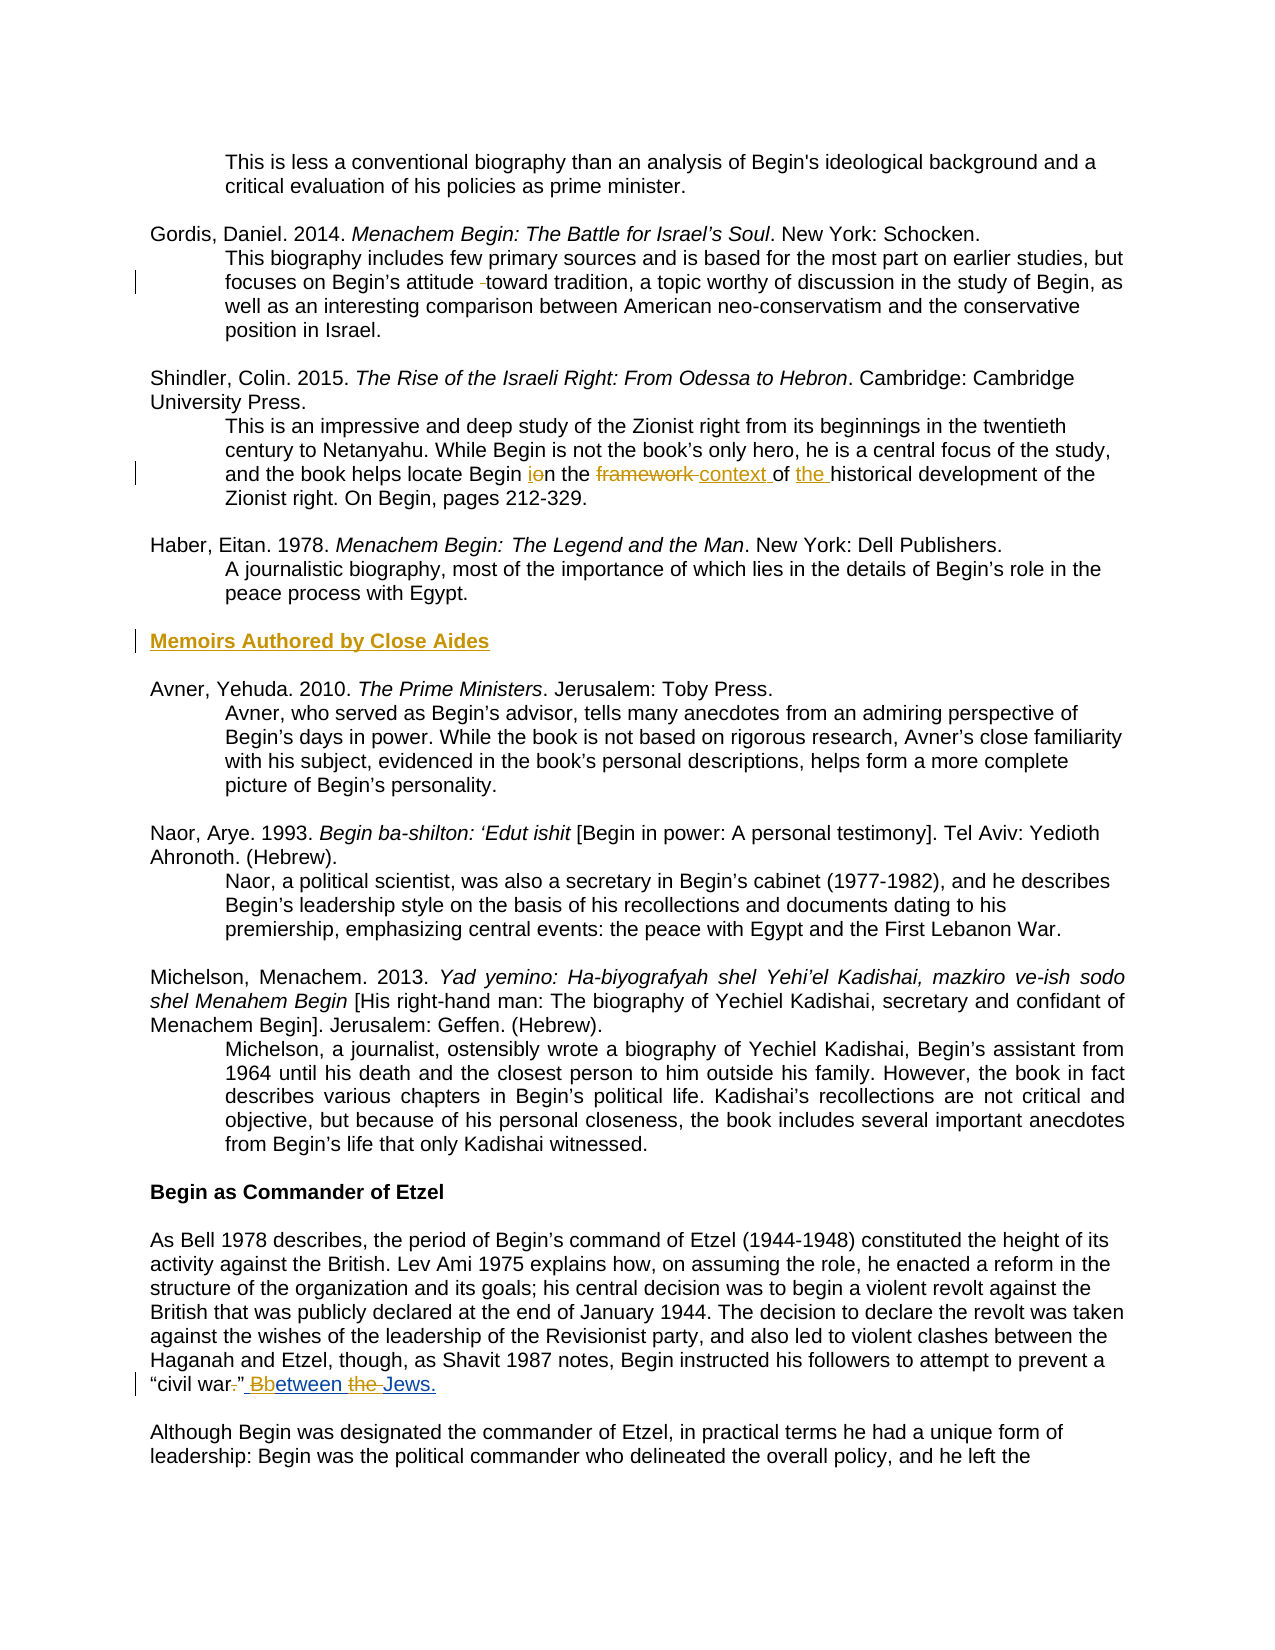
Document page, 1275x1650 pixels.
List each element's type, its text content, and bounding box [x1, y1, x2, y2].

text A journalistic biography, most of the importance of which lies in the details of Begin’s role in the peace process with Egypt. [225, 557, 1125, 605]
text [150, 1420, 1125, 1468]
text Memoirs Authored by Close Aides [150, 629, 1125, 653]
text Haber, Eitan. 1978. Menachem Begin: The Legend and the Man. New York: Dell Publishers. [150, 533, 1125, 557]
text Naor, Arye. 1993. Begin ba-shilton: ‘Edut ishit [Begin in power: A personal testimony]. Tel Aviv: Yedioth Ahronoth. (Hebrew). [150, 821, 1125, 869]
text Gordis, Daniel. 2014. Menachem Begin: The Battle for Israel’s Soul. New York: Schocken. [150, 222, 1125, 246]
text This is an impressive and deep study of the Zionist right from its beginnings in the twentieth century to Netanyahu. While Begin is not the book’s only hero, he is a central focus of the study, and the book helps locate Begin n the of historical development of the Zionist right. On Begin, pages 212-329. [225, 413, 1125, 509]
text Shindler, Colin. 2015. The Rise of the Israeli Right: From Odessa to Hebron. Cambridge: Cambridge University Press. [150, 366, 1125, 413]
text Avner, Yehuda. 2010. The Prime Ministers. Jerusalem: Toby Press. [150, 677, 1125, 701]
text Michelson, Menachem. 2013. Yad yemino: Ha-biyografyah shel Yehi’el Kadishai, mazkiro ve-ish sodo shel Menahem Begin [His right-hand man: The biography of Yechiel Kadishai, secretary and confidant of Menachem Begin]. Jerusalem: Geffen. (Hebrew). [150, 964, 1125, 1036]
text Begin as Commander of Etzel [150, 1180, 1125, 1204]
text Michelson, a journalist, ostensibly wrote a biography of Yechiel Kadishai, Begin’s assistant from 1964 until his death and the closest person to him outside his family. However, the book in fact describes various chapters in Begin’s political life. Kadishai’s recollections are not critical and objective, but because of his personal closeness, the book includes several important anecdotes from Begin’s life that only Kadishai witnessed. [225, 1036, 1125, 1156]
text Avner, who served as Begin’s advisor, tells many anecdotes from an admiring perspective of Begin’s days in power. While the book is not based on rigorous research, Avner’s close familiarity with his subject, evidenced in the book’s personal descriptions, helps form a more complete picture of Begin’s personality. [225, 701, 1125, 797]
text This biography includes few primary sources and is based for the most part on earlier studies, but focuses on Begin’s attitude toward tradition, a topic worthy of discussion in the study of Begin, as well as an interesting comparison between American neo-conservatism and the conservative position in Israel. [225, 246, 1125, 342]
text As Bell 1978 describes, the period of Begin’s command of Etzel (1944-1948) constituted the height of its activity against the British. Lev Ami 1975 explains how, on assuming the role, he enacted a reform in the structure of the organization and its goals; his central decision was to begin a violent revolt against the British that was publicly declared at the end of January 1944. The decision to declare the revolt was taken against the wishes of the leadership of the Revisionist party, and also led to violent clashes between the Haganah and Etzel, though, as Shavit 1987 notes, Begin instructed his followers to attempt to prevent a “civil war” [150, 1228, 1125, 1396]
text Naor, a political scientist, was also a secretary in Begin’s cabinet (1977-1982), and he describes Begin’s leadership style on the basis of his recollections and documents dating to his premiership, emphasizing central events: the peace with Egypt and the First Lebanon War. [225, 869, 1125, 941]
text This is less a conventional biography than an analysis of Begin's ideological background and a critical evaluation of his policies as prime minister. [225, 150, 1125, 198]
